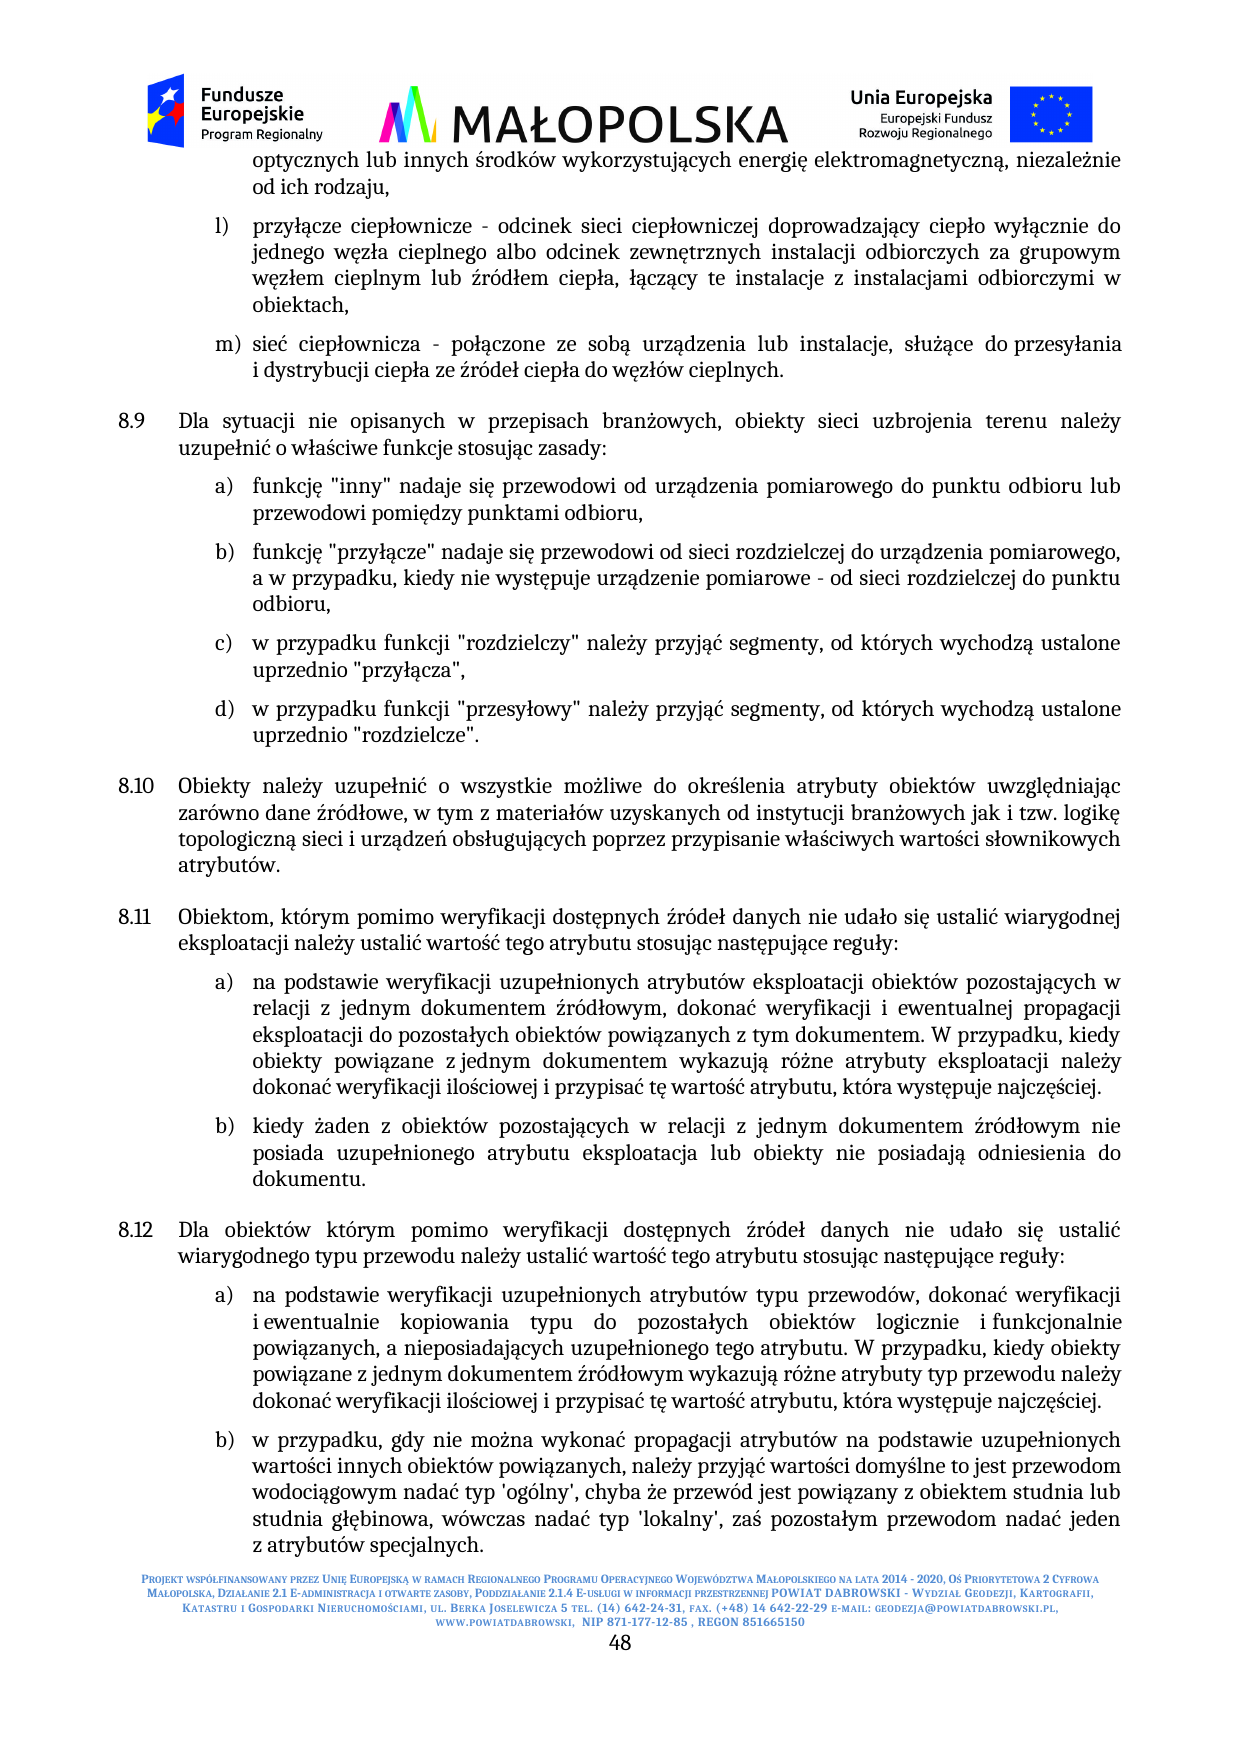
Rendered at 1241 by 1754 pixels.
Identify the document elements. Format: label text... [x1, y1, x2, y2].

list w przypadku, gdy nie można wykonać propagacji atrybutów na podstawie uzupełnionych wartości innych obiektów powiązanych, należy przyjąć wartości domyślne to jest przewodom wodociągowym nadać typ 'ogólny', chyba że przewód jest powiązany z obiektem studnia lub studnia głębinowa, wówczas nadać typ 'lokalny', zaś pozostałym przewodom nadać jeden z atrybutów specjalnych. [215, 1426, 1122, 1558]
subtitle Obiekty należy uzupełnić o wszystkie możliwe do określenia atrybuty obiektów uwzględniając zarówno dane źródłowe, w tym z materiałów uzyskanych od instytucji branżowych jak i tzw. logikę topologiczną sieci i urządzeń obsługujących poprzez przypisanie właściwych wartości słownikowych atrybutów. [118, 773, 1122, 878]
subtitle Obiektom, którym pomimo weryfikacji dostępnych źródeł danych nie udało się ustalić wiarygodnej eksploatacji należy ustalić wartość tego atrybutu stosując następujące reguły: [118, 903, 1122, 956]
subtitle Dla sytuacji nie opisanych w przepisach branżowych, obiekty sieci uzbrojenia terenu należy uzupełnić o właściwe funkcje stosując zasady: [118, 408, 1122, 461]
list na podstawie weryfikacji uzupełnionych atrybutów eksploatacji obiektów pozostających w relacji z jednym dokumentem źródłowym, dokonać weryfikacji i ewentualnej propagacji eksploatacji do pozostałych obiektów powiązanych z tym dokumentem. W przypadku, kiedy obiekty powiązane z jednym dokumentem wykazują różne atrybuty eksploatacji należy dokonać weryfikacji ilościowej i przypisać tę wartość atrybutu, która występuje najczęściej. [215, 969, 1122, 1100]
list przyłącze ciepłownicze - odcinek sieci ciepłowniczej doprowadzający ciepło wyłącznie do jednego węzła cieplnego albo odcinek zewnętrznych instalacji odbiorczych za grupowym węzłem cieplnym lub źródłem ciepła, łączący te instalacje z instalacjami odbiorczymi w obiektach, [215, 212, 1122, 318]
list kiedy żaden z obiektów pozostających w relacji z jednym dokumentem źródłowym nie posiada uzupełnionego atrybutu eksploatacja lub obiekty nie posiadają odniesienia do dokumentu. [215, 1113, 1122, 1192]
subtitle Dla obiektów którym pomimo weryfikacji dostępnych źródeł danych nie udało się ustalić wiarygodnego typu przewodu należy ustalić wartość tego atrybutu stosując następujące reguły: [118, 1217, 1122, 1270]
list funkcję "inny" nadaje się przewodowi od urządzenia pomiarowego do punktu odbioru lub przewodowi pomiędzy punktami odbioru, [215, 473, 1122, 526]
list sieć ciepłownicza - połączone ze sobą urządzenia lub instalacje, służące do przesyłania i dystrybucji ciepła ze źródeł ciepła do węzłów cieplnych. [215, 330, 1122, 383]
list na podstawie weryfikacji uzupełnionych atrybutów typu przewodów, dokonać weryfikacji i ewentualnie kopiowania typu do pozostałych obiektów logicznie i funkcjonalnie powiązanych, a nieposiadających uzupełnionego tego atrybutu. W przypadku, kiedy obiekty powiązane z jednym dokumentem źródłowym wykazują różne atrybuty typ przewodu należy dokonać weryfikacji ilościowej i przypisać tę wartość atrybutu, która występuje najczęściej. [215, 1282, 1122, 1414]
picture [147, 73, 1093, 148]
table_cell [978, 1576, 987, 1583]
list funkcję "przyłącze" nadaje się przewodowi od sieci rozdzielczej do urządzenia pomiarowego, a w przypadku, kiedy nie występuje urządzenie pomiarowe - od sieci rozdzielczej do punktu odbioru, [215, 538, 1122, 618]
list w przypadku funkcji "przesyłowy" należy przyjąć segmenty, od których wychodzą ustalone uprzednio "rozdzielcze". [215, 695, 1122, 748]
list w przypadku funkcji "rozdzielczy" należy przyjąć segmenty, od których wychodzą ustalone uprzednio "przyłącza", [215, 630, 1122, 683]
